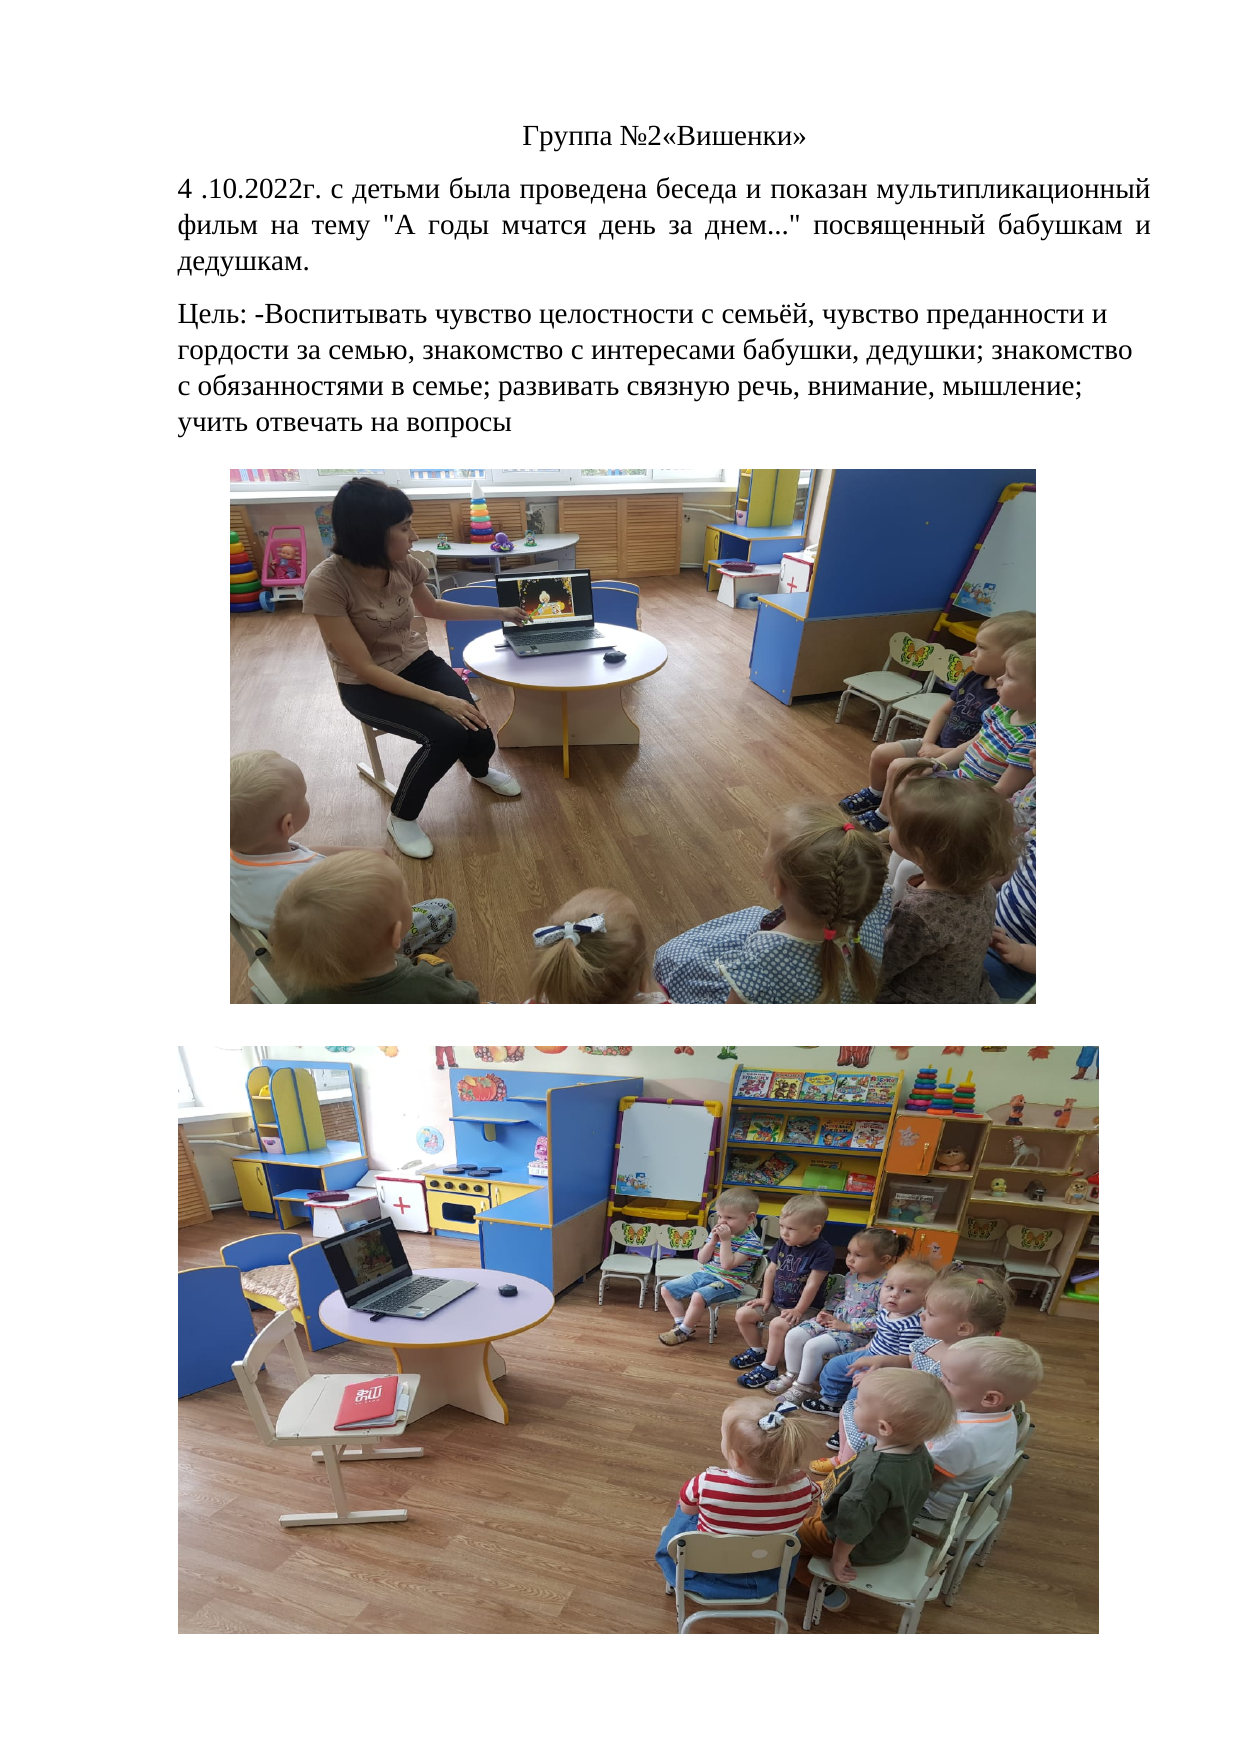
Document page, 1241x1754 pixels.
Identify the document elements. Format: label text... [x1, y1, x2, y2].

text Группа №2«Вишенки» [177, 118, 1152, 152]
text Цель: -Воспитывать чувство целостности с семьёй, чувство преданности и гордости за семью, знакомство с интересами бабушки, дедушки; знакомство с обязанностями в семье; развивать связную речь, внимание, мышление; учить отвечать на вопросы [177, 296, 1152, 438]
picture [178, 1046, 1099, 1634]
picture [230, 469, 1036, 1004]
text 4 .10.2022г. с детьми была проведена беседа и показан мультипликационный фильм на тему "А годы мчатся день за днем..." посвященный бабушкам и дедушкам. [177, 171, 1152, 277]
